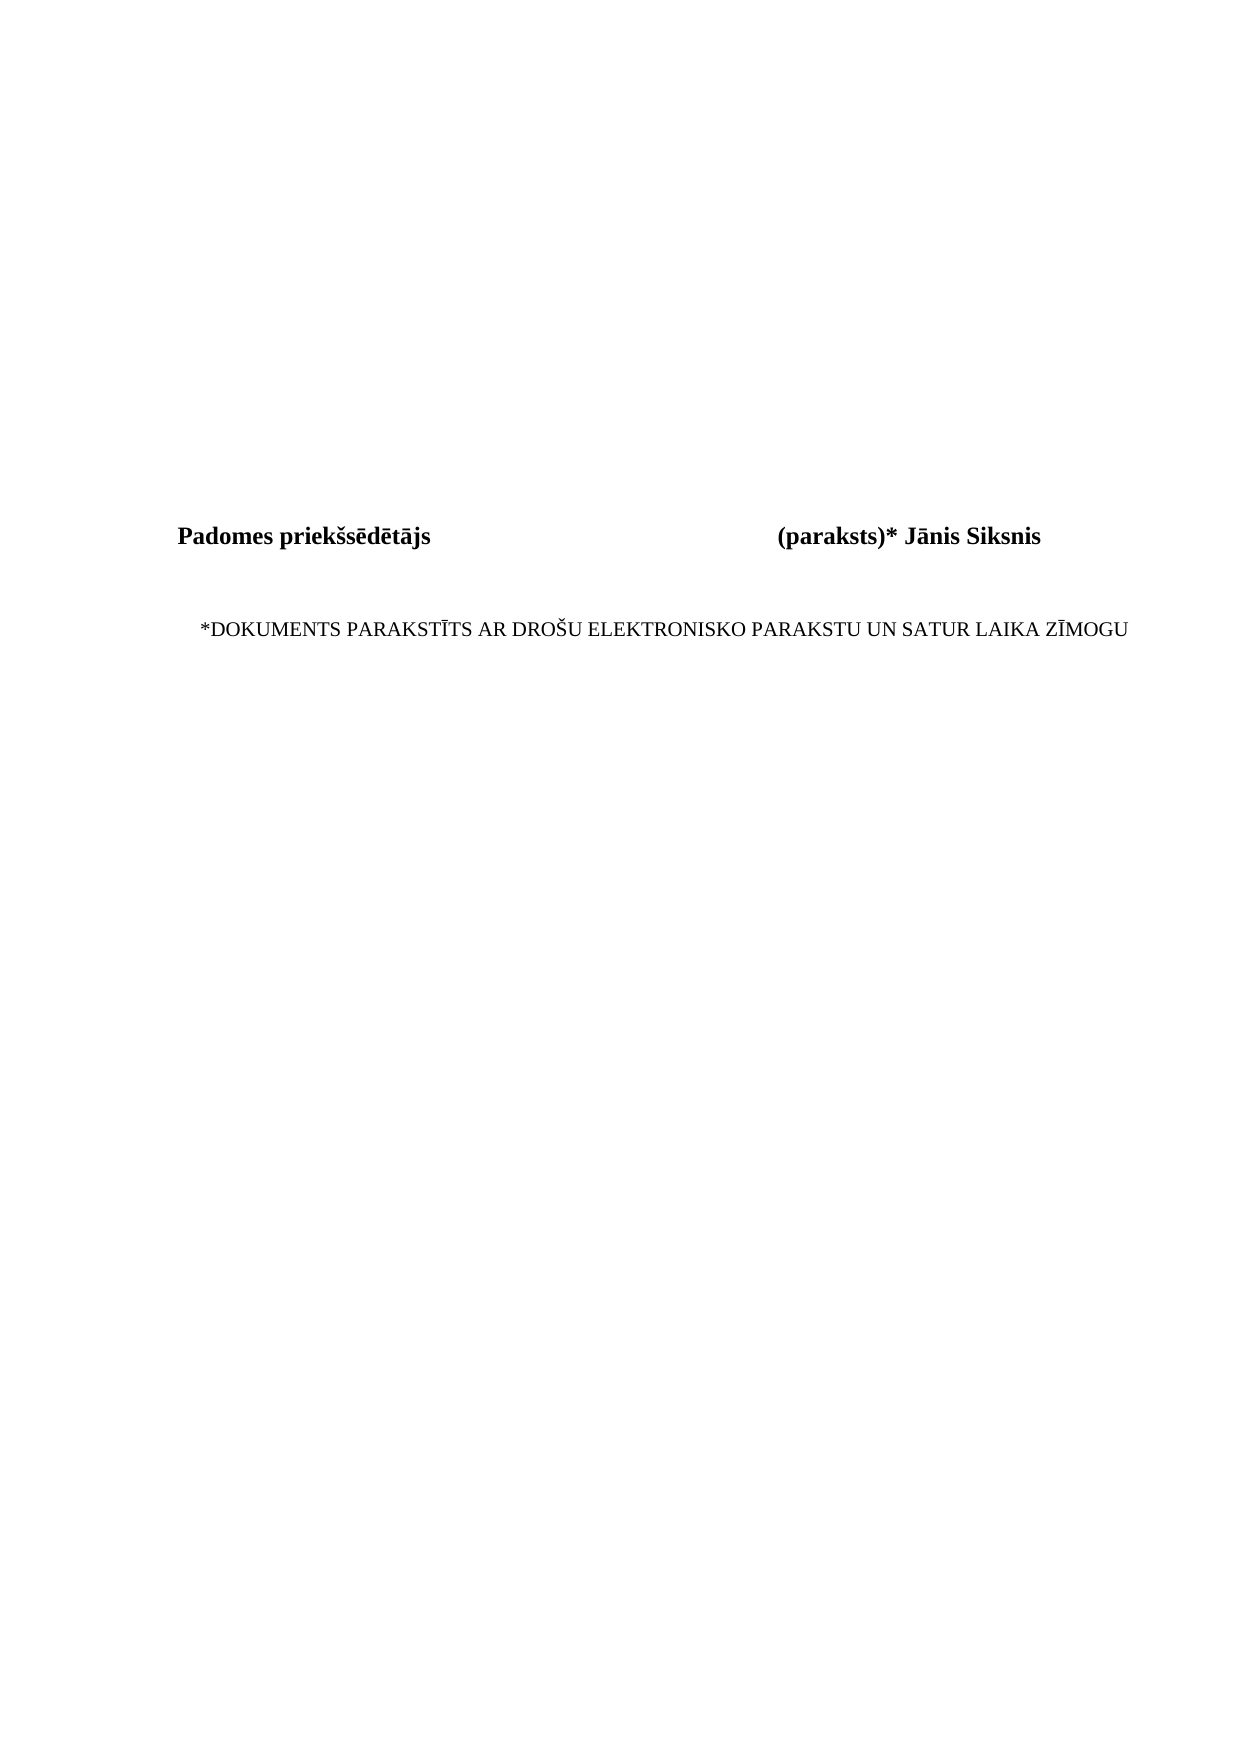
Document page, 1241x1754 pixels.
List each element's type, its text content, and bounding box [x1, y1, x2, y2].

text Padomes priekšsēdētājs (paraksts)* Jānis Siksnis [177, 521, 1152, 550]
text *DOKUMENTS PARAKSTĪTS AR DROŠU ELEKTRONISKO PARAKSTU UN SATUR LAIKA ZĪMOGU [177, 617, 1152, 641]
